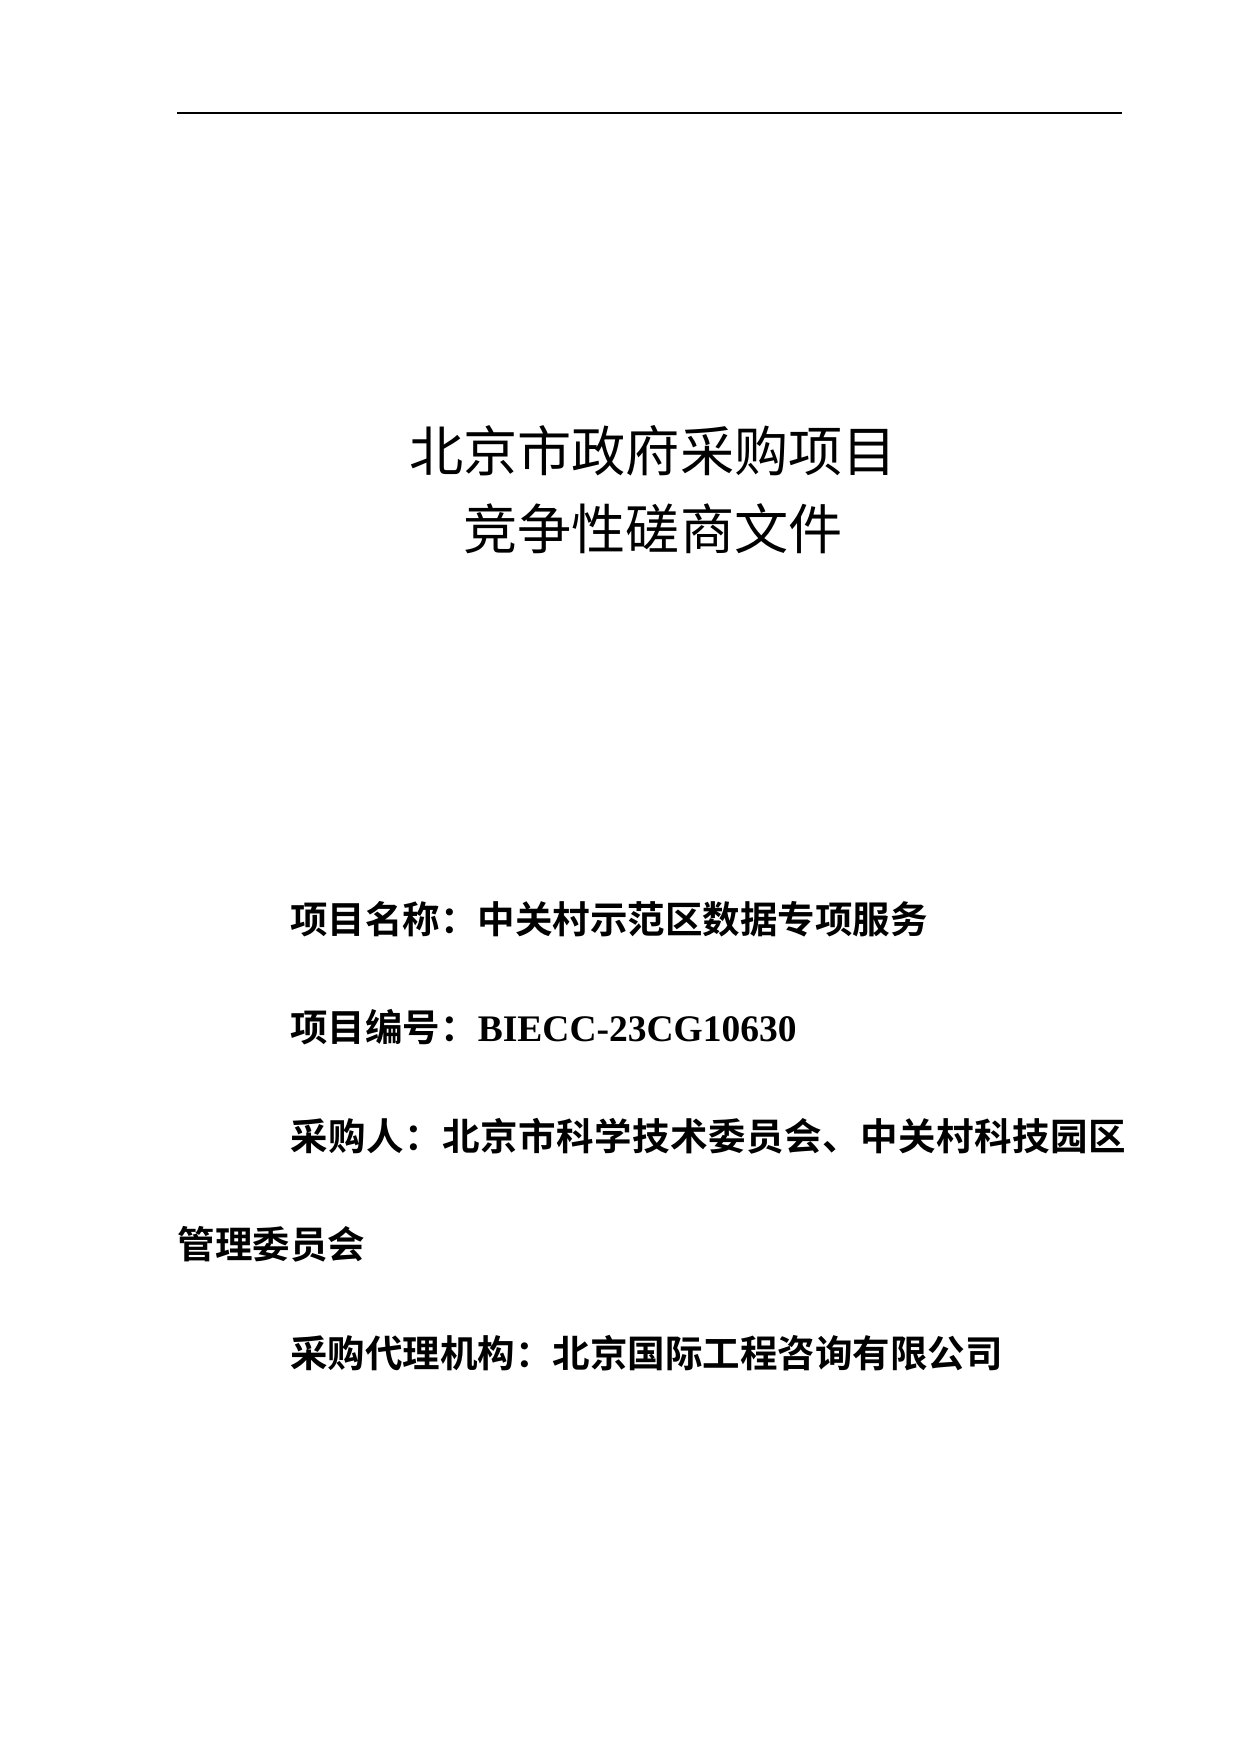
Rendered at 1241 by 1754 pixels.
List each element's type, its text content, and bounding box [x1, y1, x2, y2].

text 项目编号：BIECC-23CG10630 [177, 998, 1128, 1053]
text 采购代理机构：北京国际工程咨询有限公司 [177, 1324, 1128, 1378]
text 竞争性磋商文件 [177, 487, 1128, 565]
text 采购人：北京市科学技术委员会、中关村科技园区管理委员会 [177, 1107, 1128, 1270]
text 项目名称：中关村示范区数据专项服务 [177, 890, 1128, 944]
text 北京市政府采购项目 [177, 408, 1128, 487]
